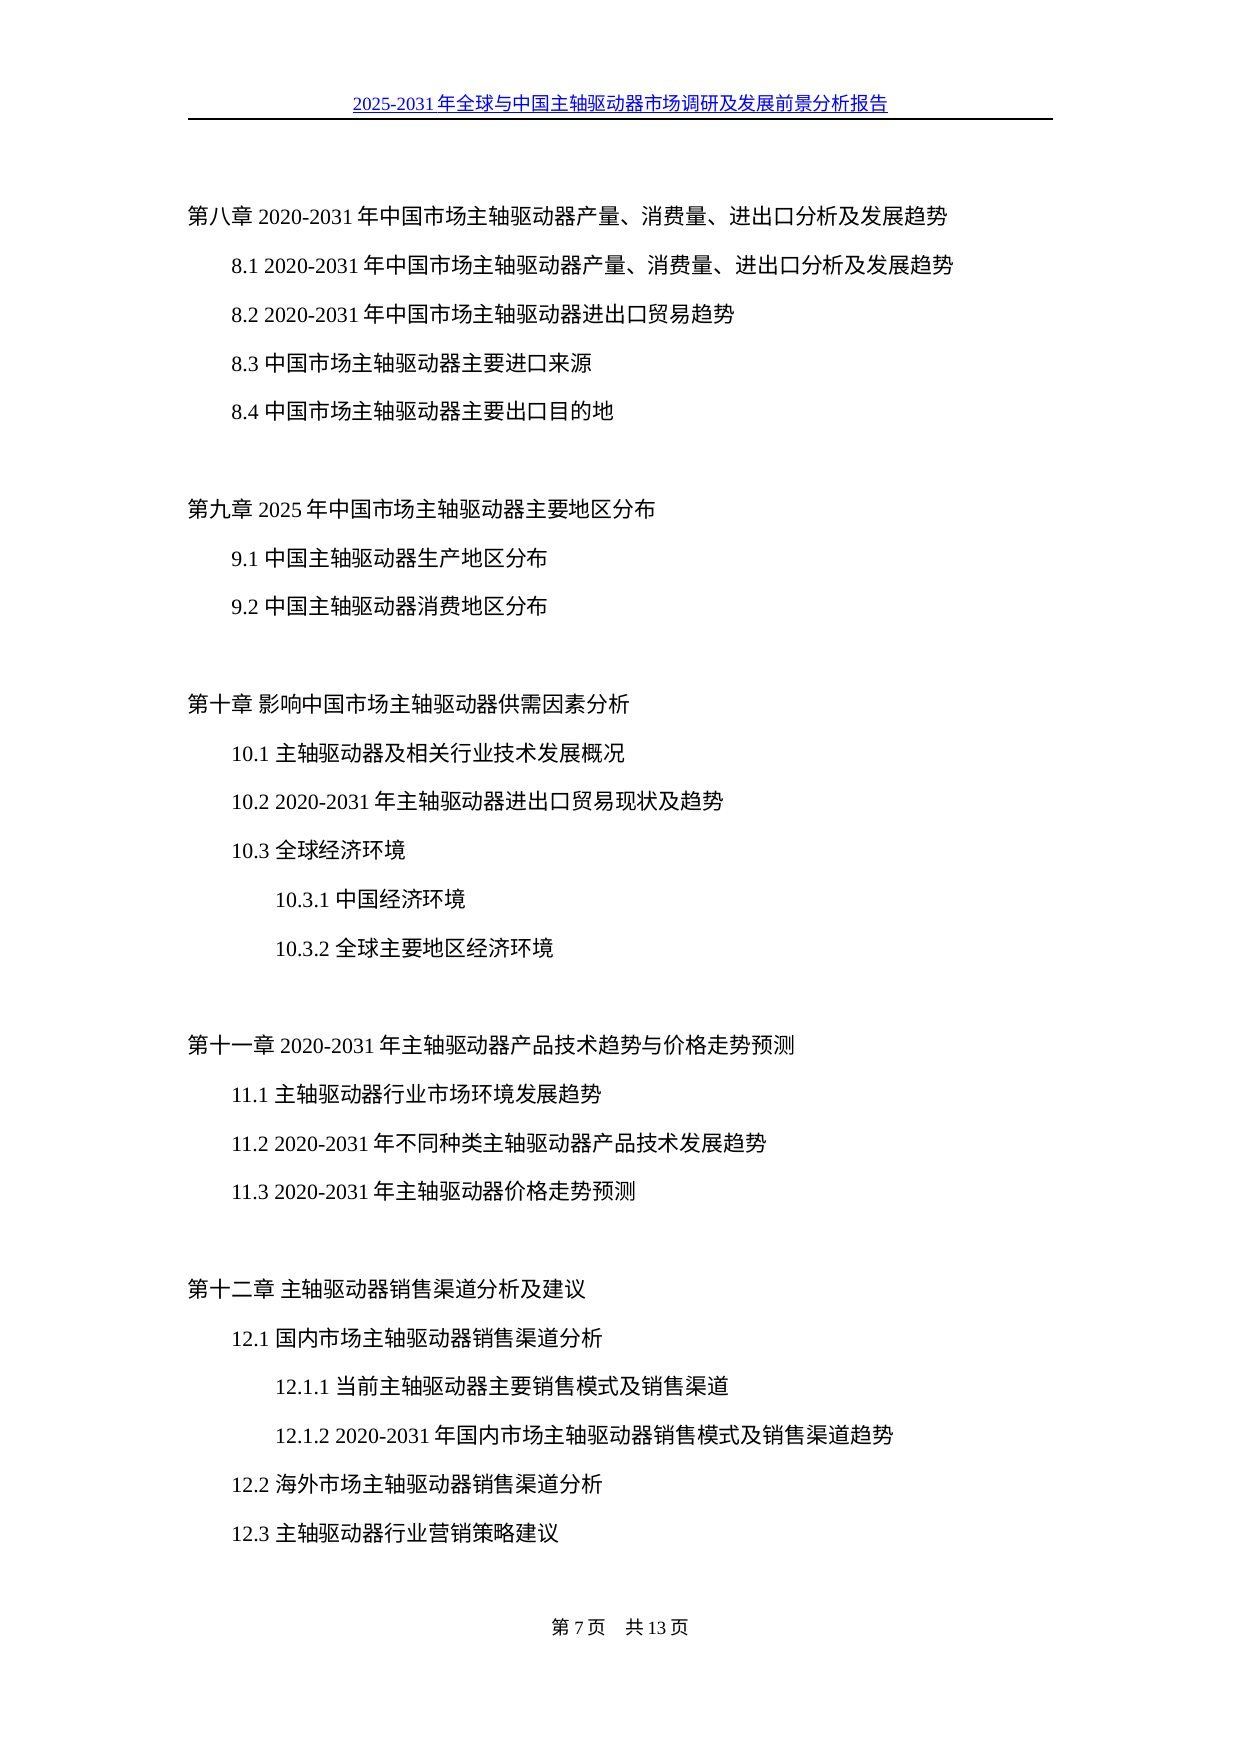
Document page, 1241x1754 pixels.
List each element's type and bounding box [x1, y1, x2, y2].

text [187, 150, 1053, 1548]
